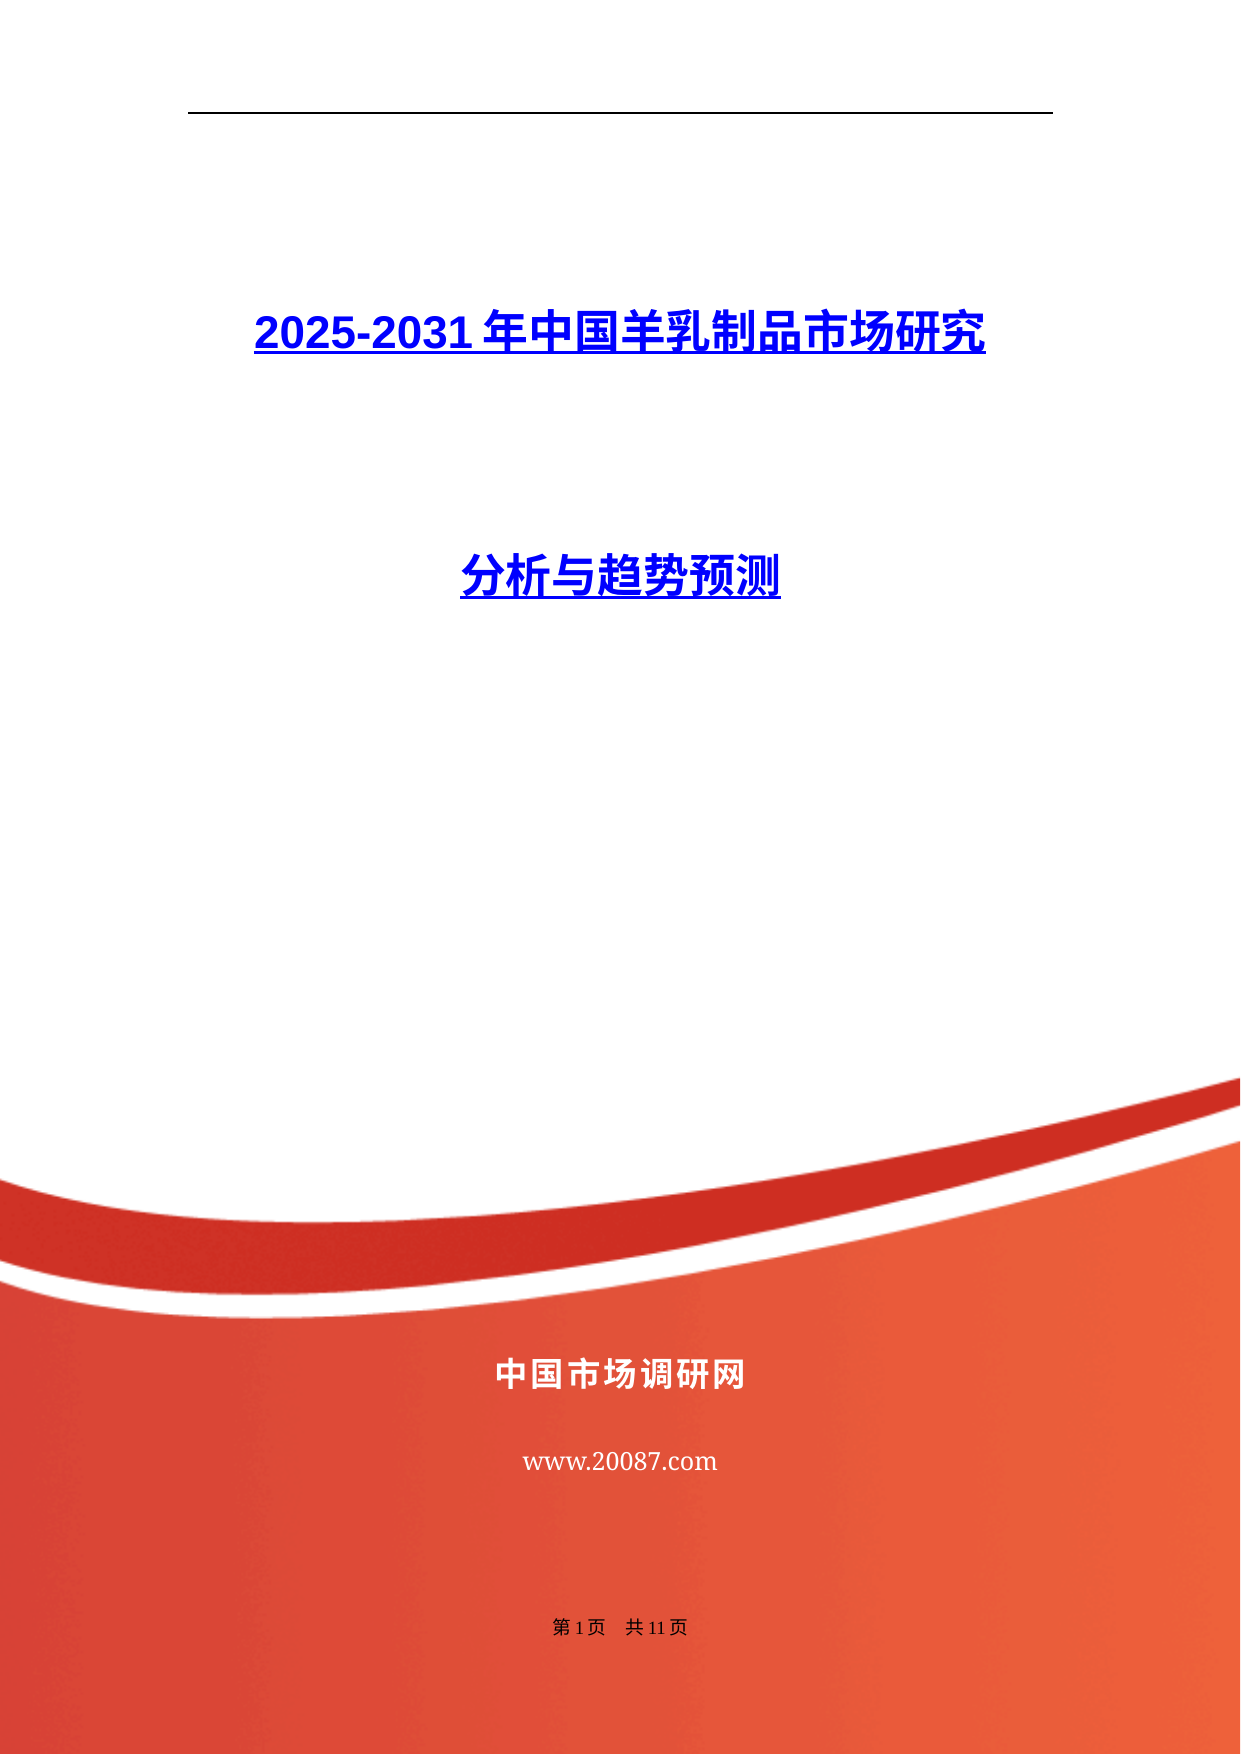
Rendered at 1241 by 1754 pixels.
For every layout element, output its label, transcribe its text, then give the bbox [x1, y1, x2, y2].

text www.20087.com [187, 1428, 1053, 1493]
table_header 2025-2031年中国羊乳制品市场研究分析与趋势预测 [188, 207, 1053, 773]
picture [0, 1006, 1241, 1754]
subtitle 中国市场调研网 [187, 1339, 1053, 1404]
